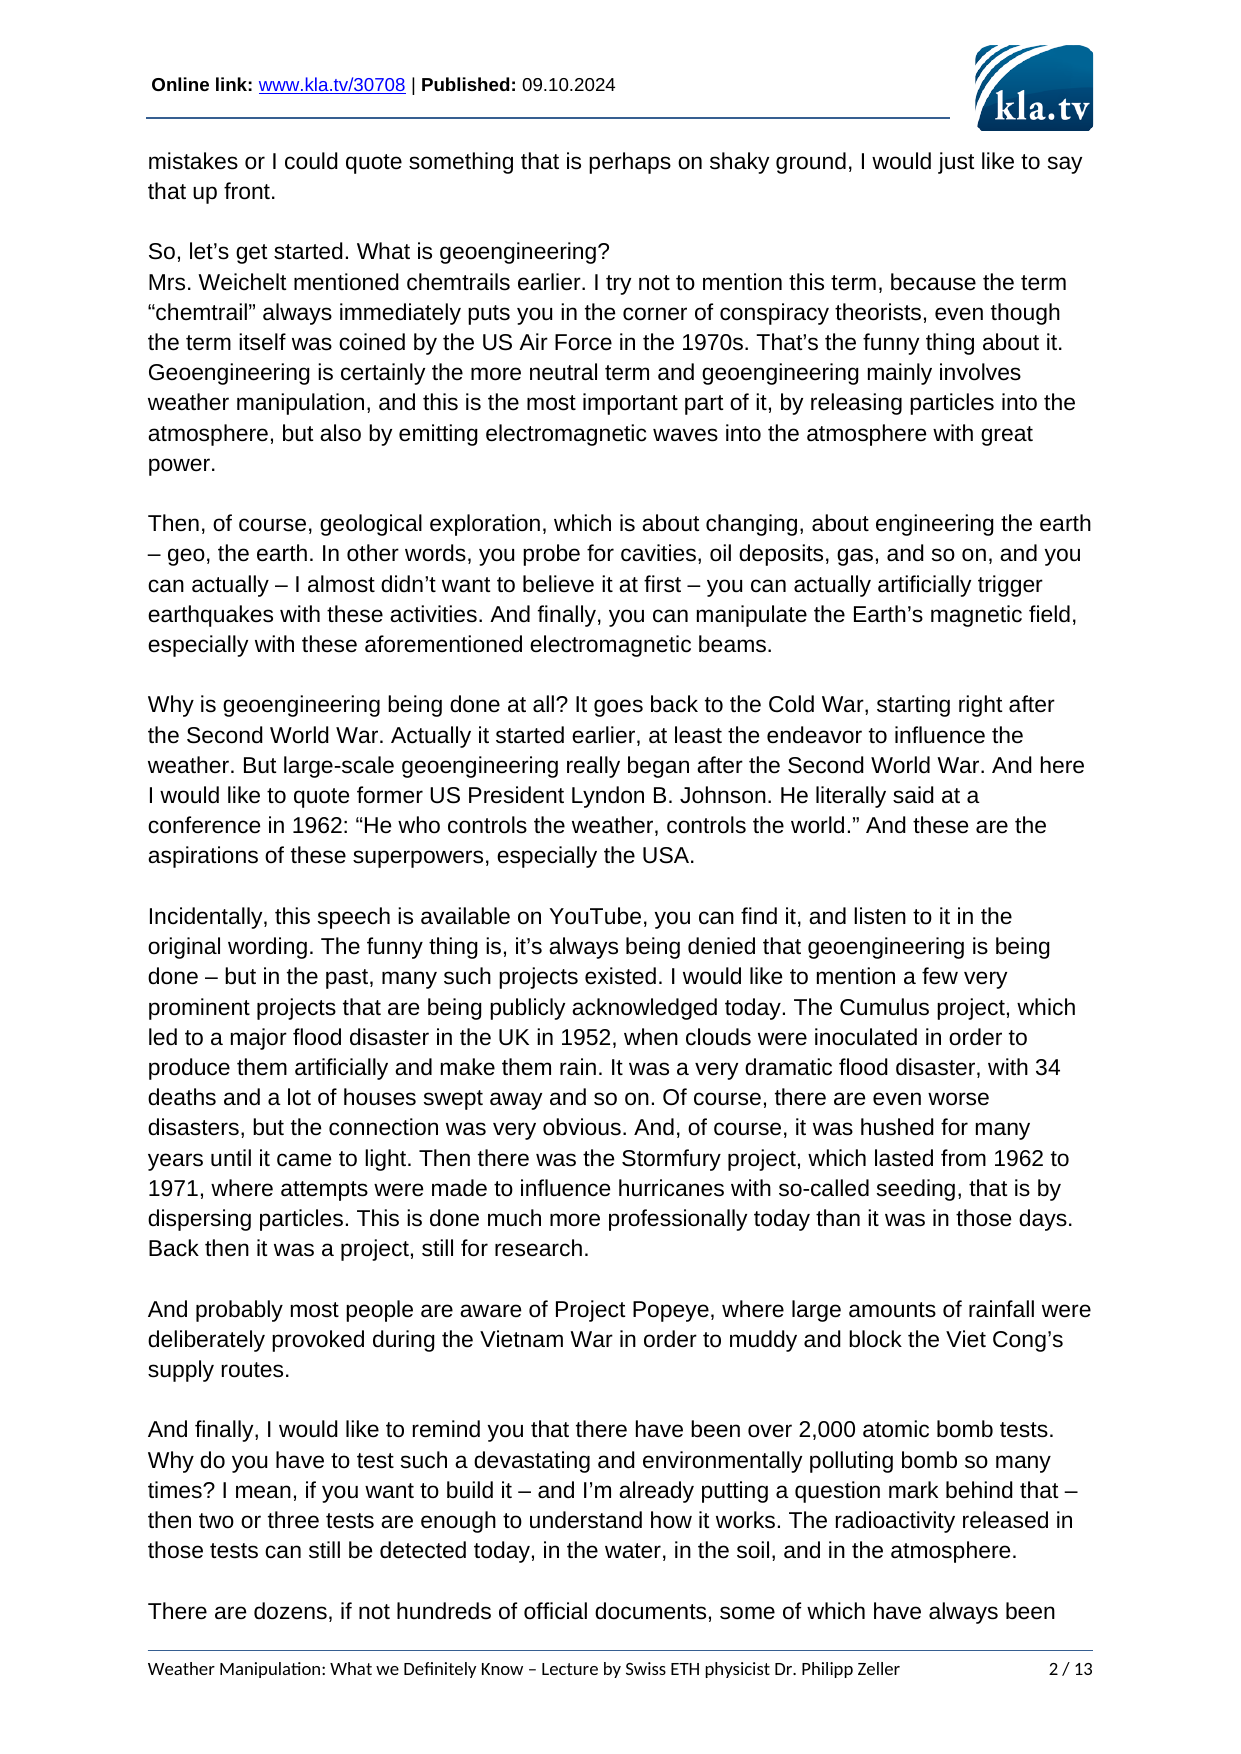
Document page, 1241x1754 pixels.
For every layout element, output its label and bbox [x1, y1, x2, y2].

text [148, 148, 1093, 1624]
